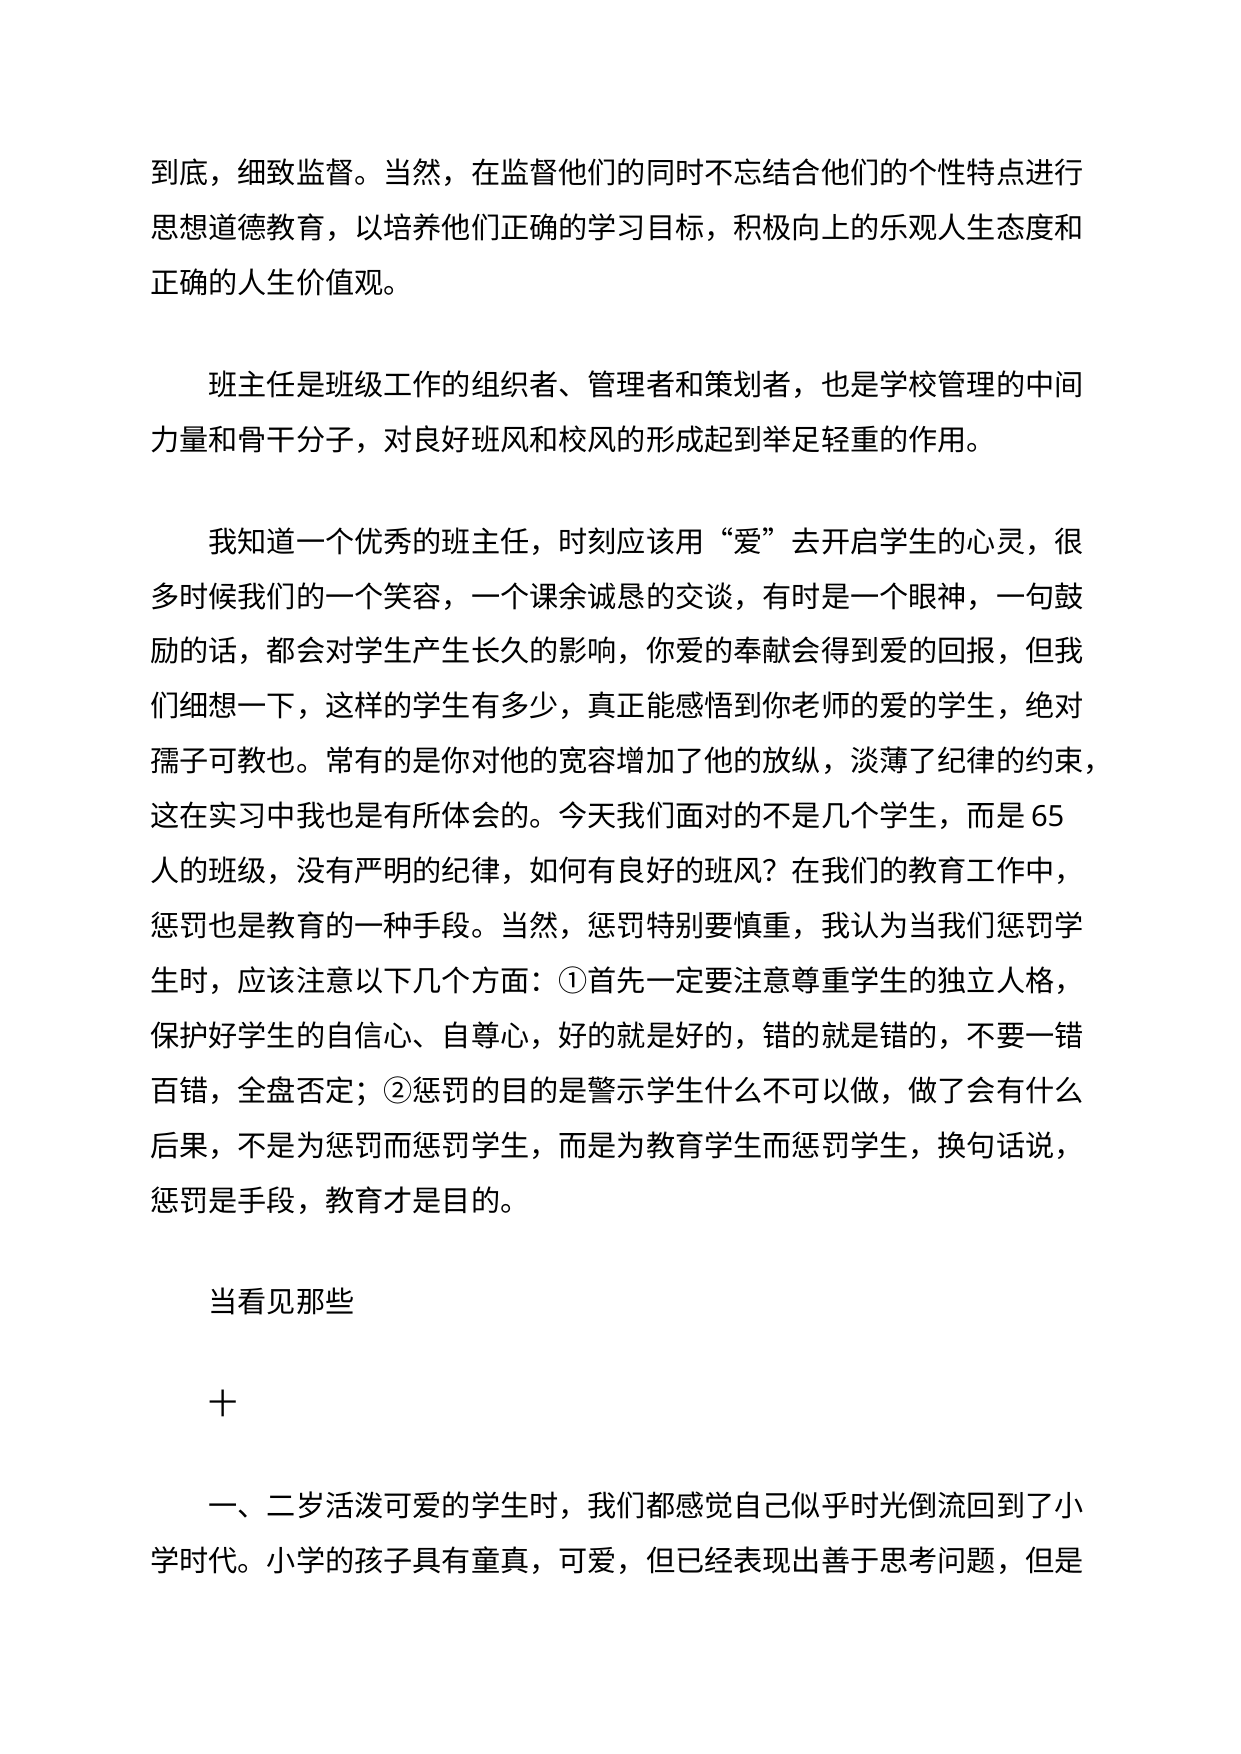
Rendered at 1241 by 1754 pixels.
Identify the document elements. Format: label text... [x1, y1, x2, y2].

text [150, 150, 1090, 302]
text 十 [150, 1381, 1090, 1423]
text 当看见那些 [150, 1279, 1090, 1321]
text 我知道一个优秀的班主任，时刻应该用“爱”去开启学生的心灵，很多时候我们的一个笑容，一个课余诚恳的交谈，有时是一个眼神，一句鼓励的话，都会对学生产生长久的影响，你爱的奉献会得到爱的回报，但我们细想一下，这样的学生有多少，真正能感悟到你老师的爱的学生，绝对孺子可教也。常有的是你对他的宽容增加了他的放纵，淡薄了纪律的约束，这在实习中我也是有所体会的。今天我们面对的不是几个学生，而是65人的班级，没有严明的纪律，如何有良好的班风？在我们的教育工作中，惩罚也是教育的一种手段。当然，惩罚特别要慎重，我认为当我们惩罚学生时，应该注意以下几个方面：①首先一定要注意尊重学生的独立人格，保护好学生的自信心、自尊心，好的就是好的，错的就是错的，不要一错百错，全盘否定；②惩罚的目的是警示学生什么不可以做，做了会有什么后果，不是为惩罚而惩罚学生，而是为教育学生而惩罚学生，换句话说，惩罚是手段，教育才是目的。 [150, 518, 1090, 1219]
text 班主任是班级工作的组织者、管理者和策划者，也是学校管理的中间力量和骨干分子，对良好班风和校风的形成起到举足轻重的作用。 [150, 362, 1090, 459]
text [150, 1482, 1090, 1579]
